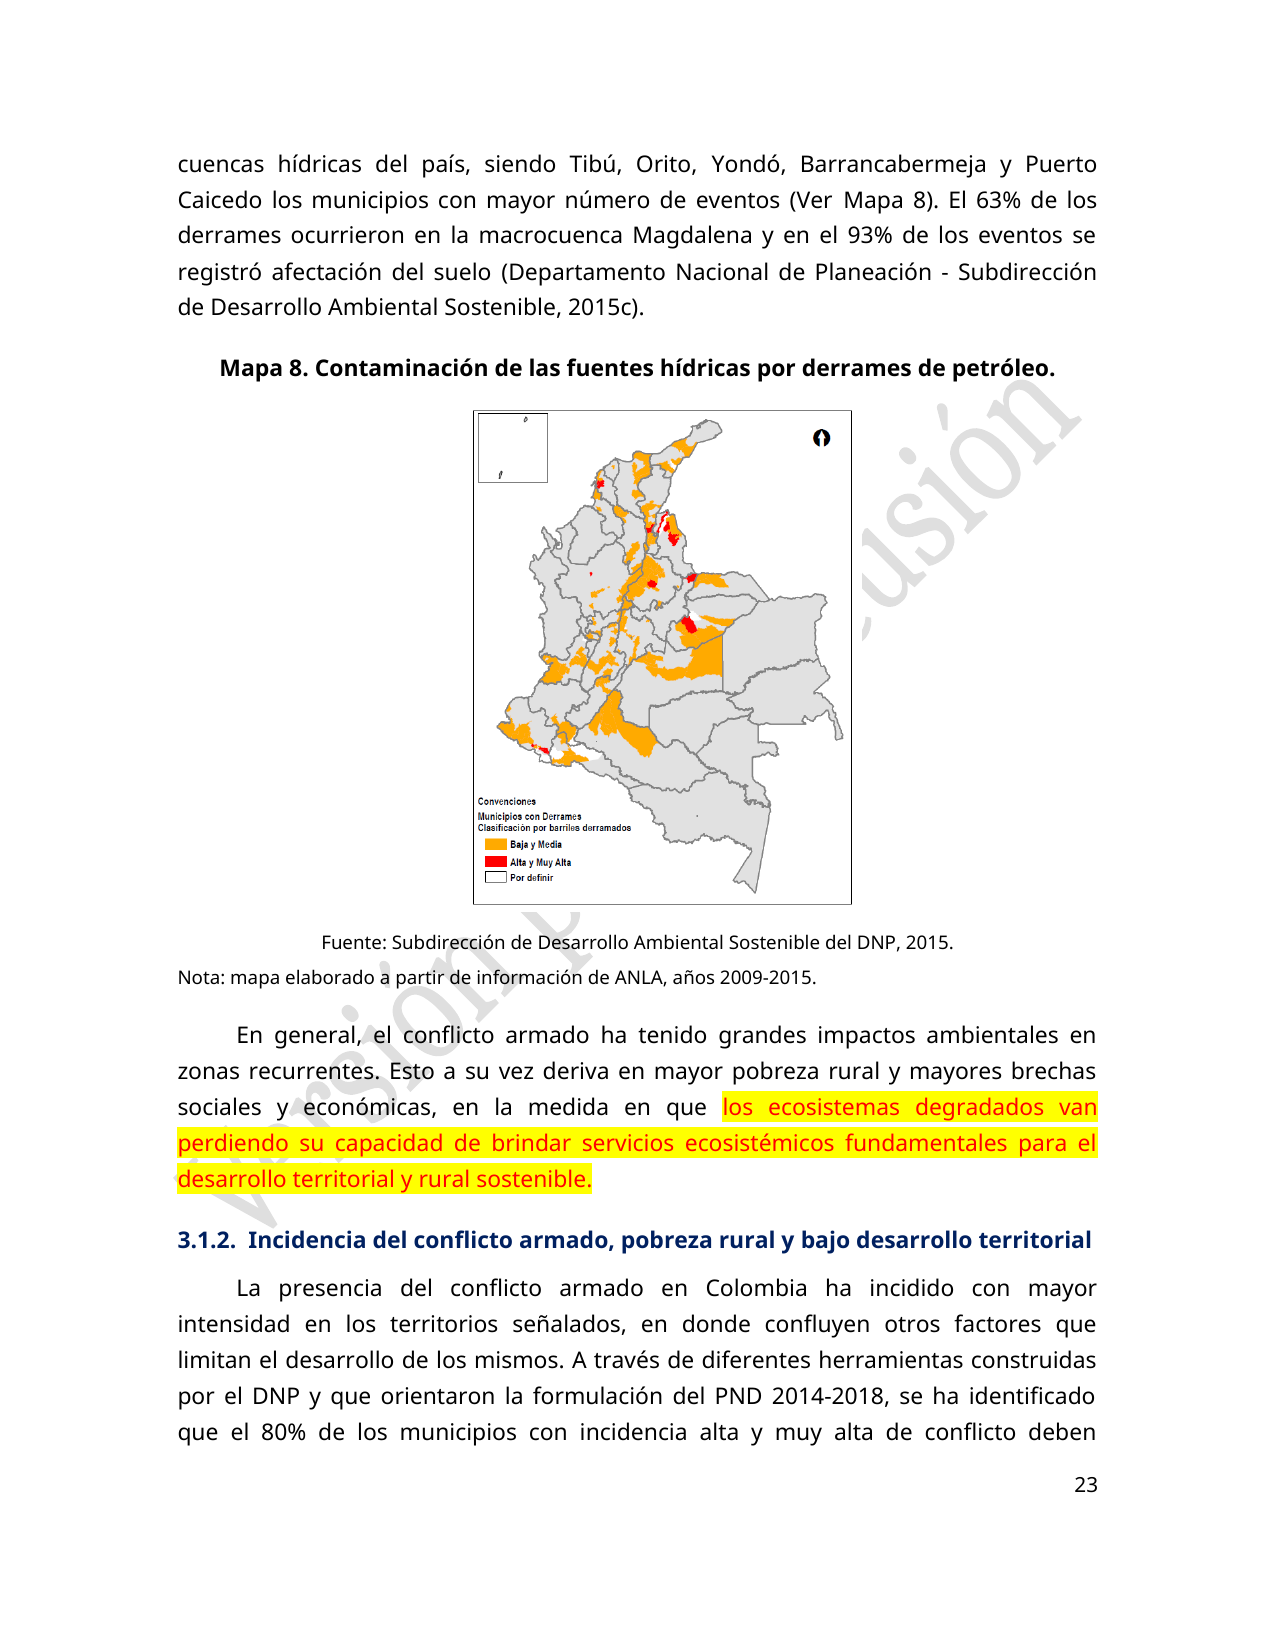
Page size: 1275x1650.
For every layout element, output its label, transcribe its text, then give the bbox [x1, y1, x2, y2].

text Nota: mapa elaborado a partir de información de ANLA, años 2009-2015. [177, 965, 1098, 990]
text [177, 148, 1098, 323]
text Incidencia del conflicto armado, pobreza rural y bajo desarrollo territorial [177, 1224, 1098, 1255]
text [177, 1272, 1098, 1447]
text En general, el conflicto armado ha tenido grandes impactos ambientales en zonas recurrentes. Esto a su vez deriva en mayor pobreza rural y mayores brechas sociales y económicas, en la medida en que los ecosistemas degradados van perdiendo su capacidad de brindar servicios ecosistémicos fundamentales para el desarrollo territorial y rural sostenible. [177, 1158, 1098, 1194]
text En general, el conflicto armado ha tenido grandes impactos ambientales en zonas recurrentes. Esto a su vez deriva en mayor pobreza rural y mayores brechas sociales y económicas, en la medida en que los ecosistemas degradados van perdiendo su capacidad de brindar servicios ecosistémicos fundamentales para el desarrollo territorial y rural sostenible. [177, 1019, 1098, 1127]
text Fuente: Subdirección de Desarrollo Ambiental Sostenible del DNP, 2015. [177, 929, 1098, 955]
